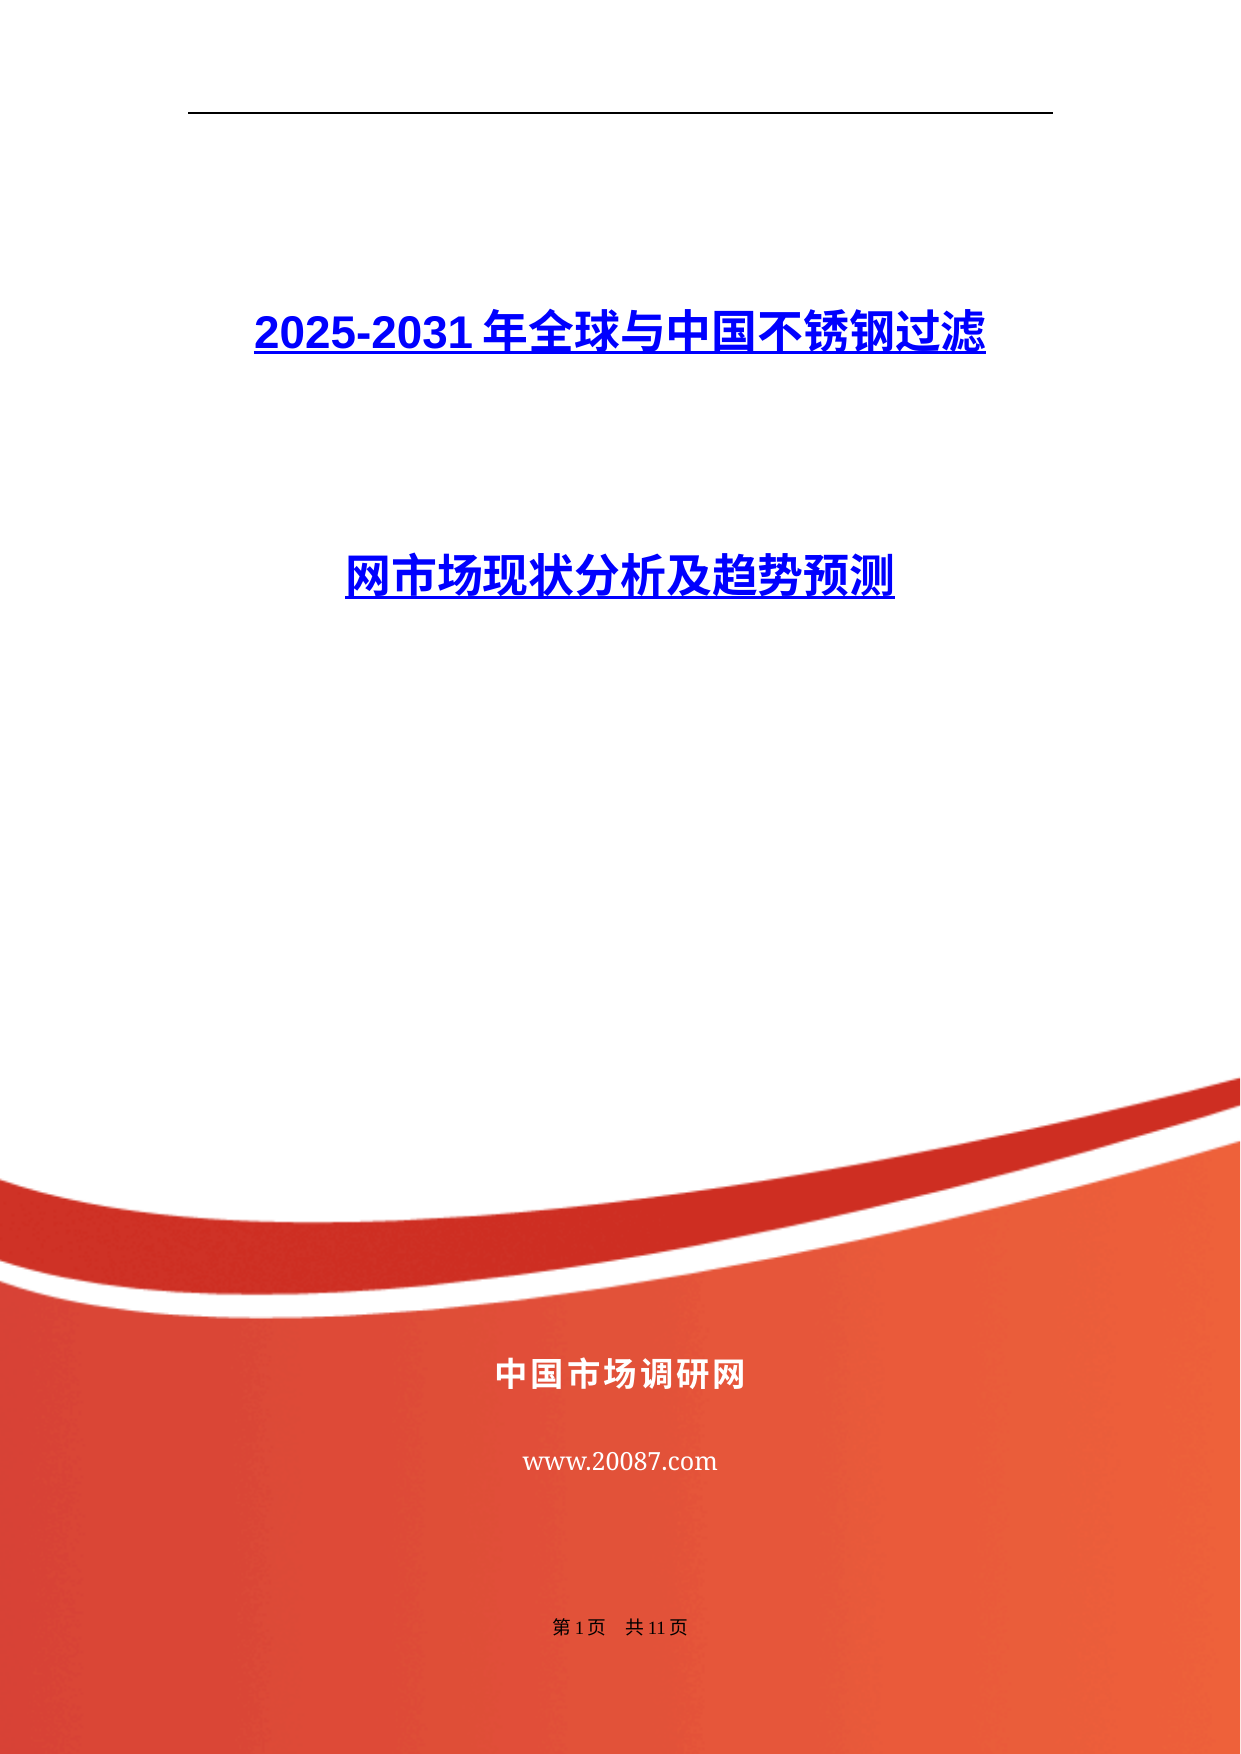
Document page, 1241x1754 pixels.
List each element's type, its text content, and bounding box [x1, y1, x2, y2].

picture [0, 1006, 1241, 1754]
text www.20087.com [187, 1428, 1053, 1493]
subtitle 中国市场调研网 [187, 1339, 1053, 1404]
table_header 2025-2031年全球与中国不锈钢过滤网市场现状分析及趋势预测 [188, 207, 1053, 773]
